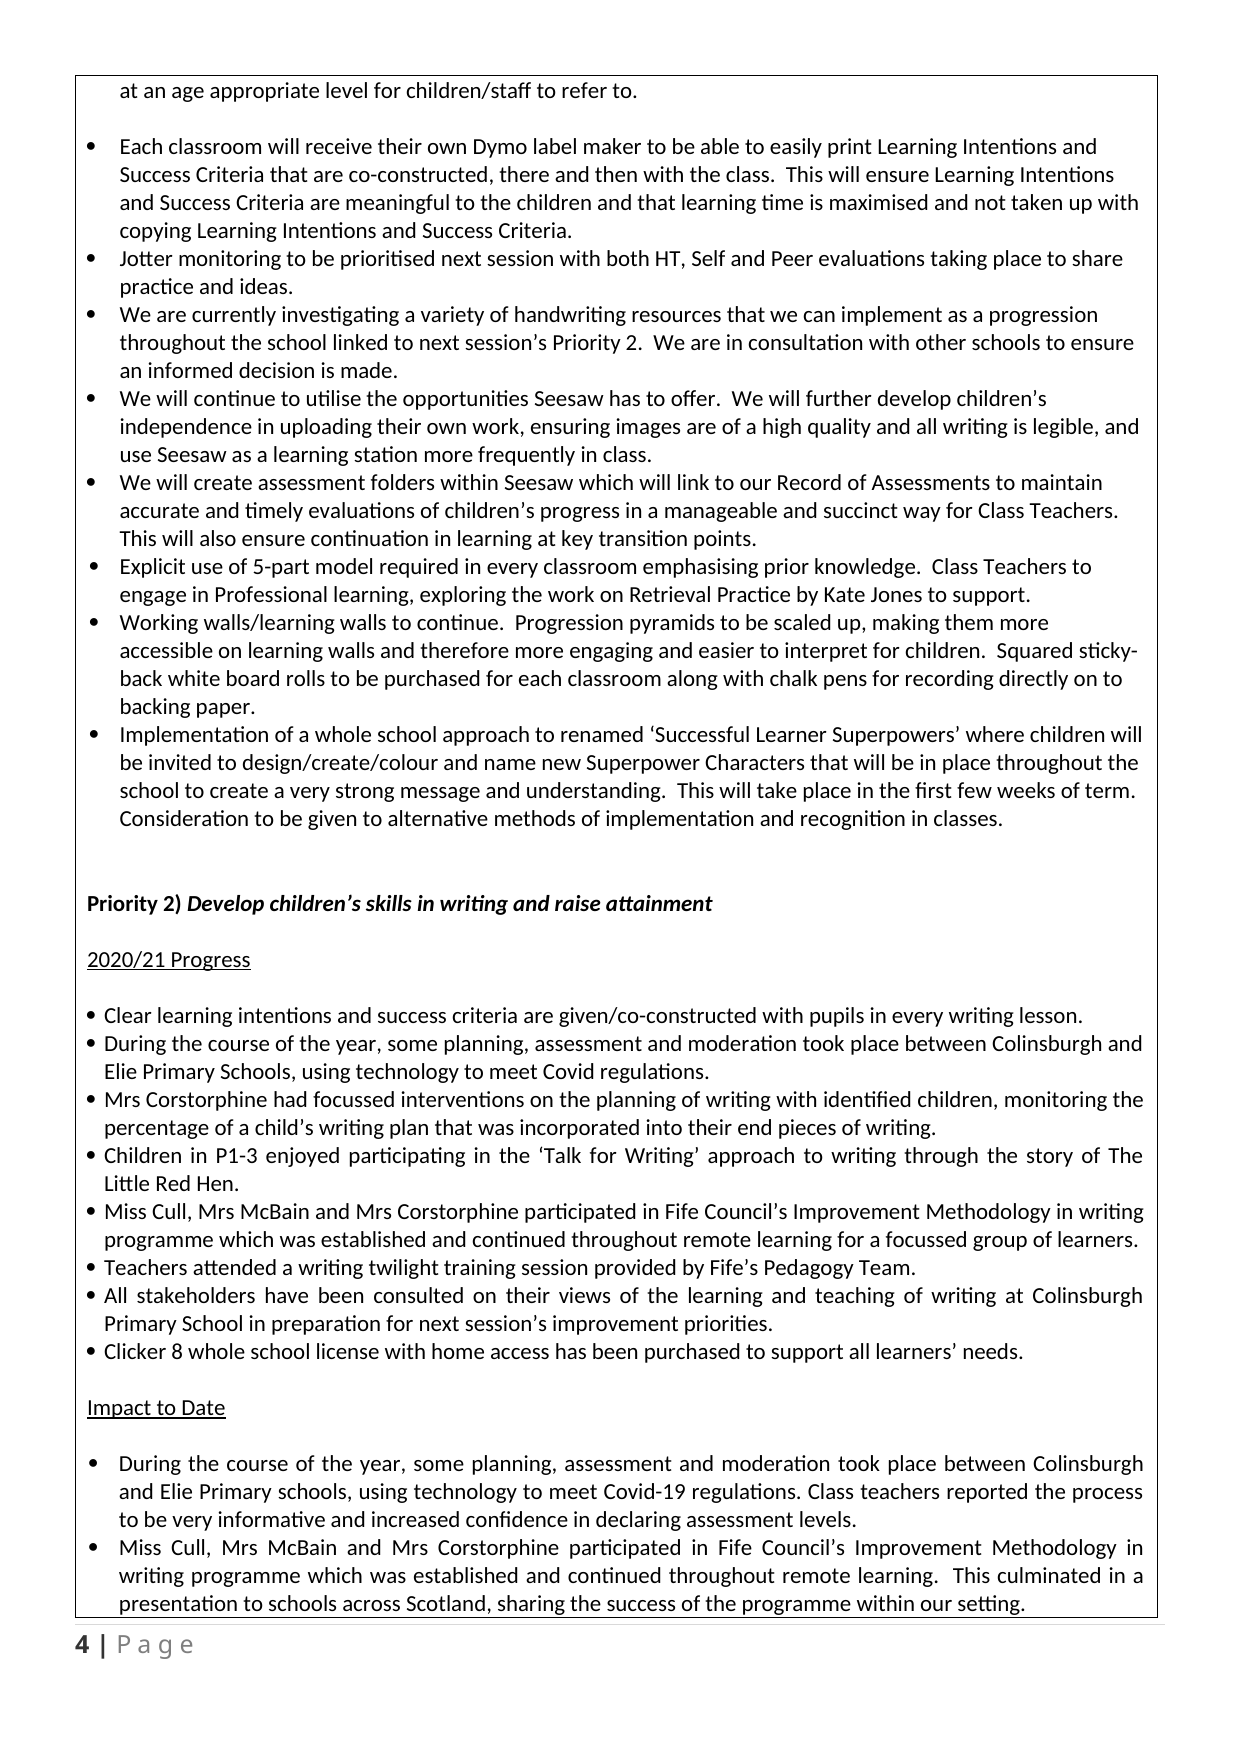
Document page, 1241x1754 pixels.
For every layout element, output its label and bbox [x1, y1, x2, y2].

table_cell [76, 76, 1157, 1617]
